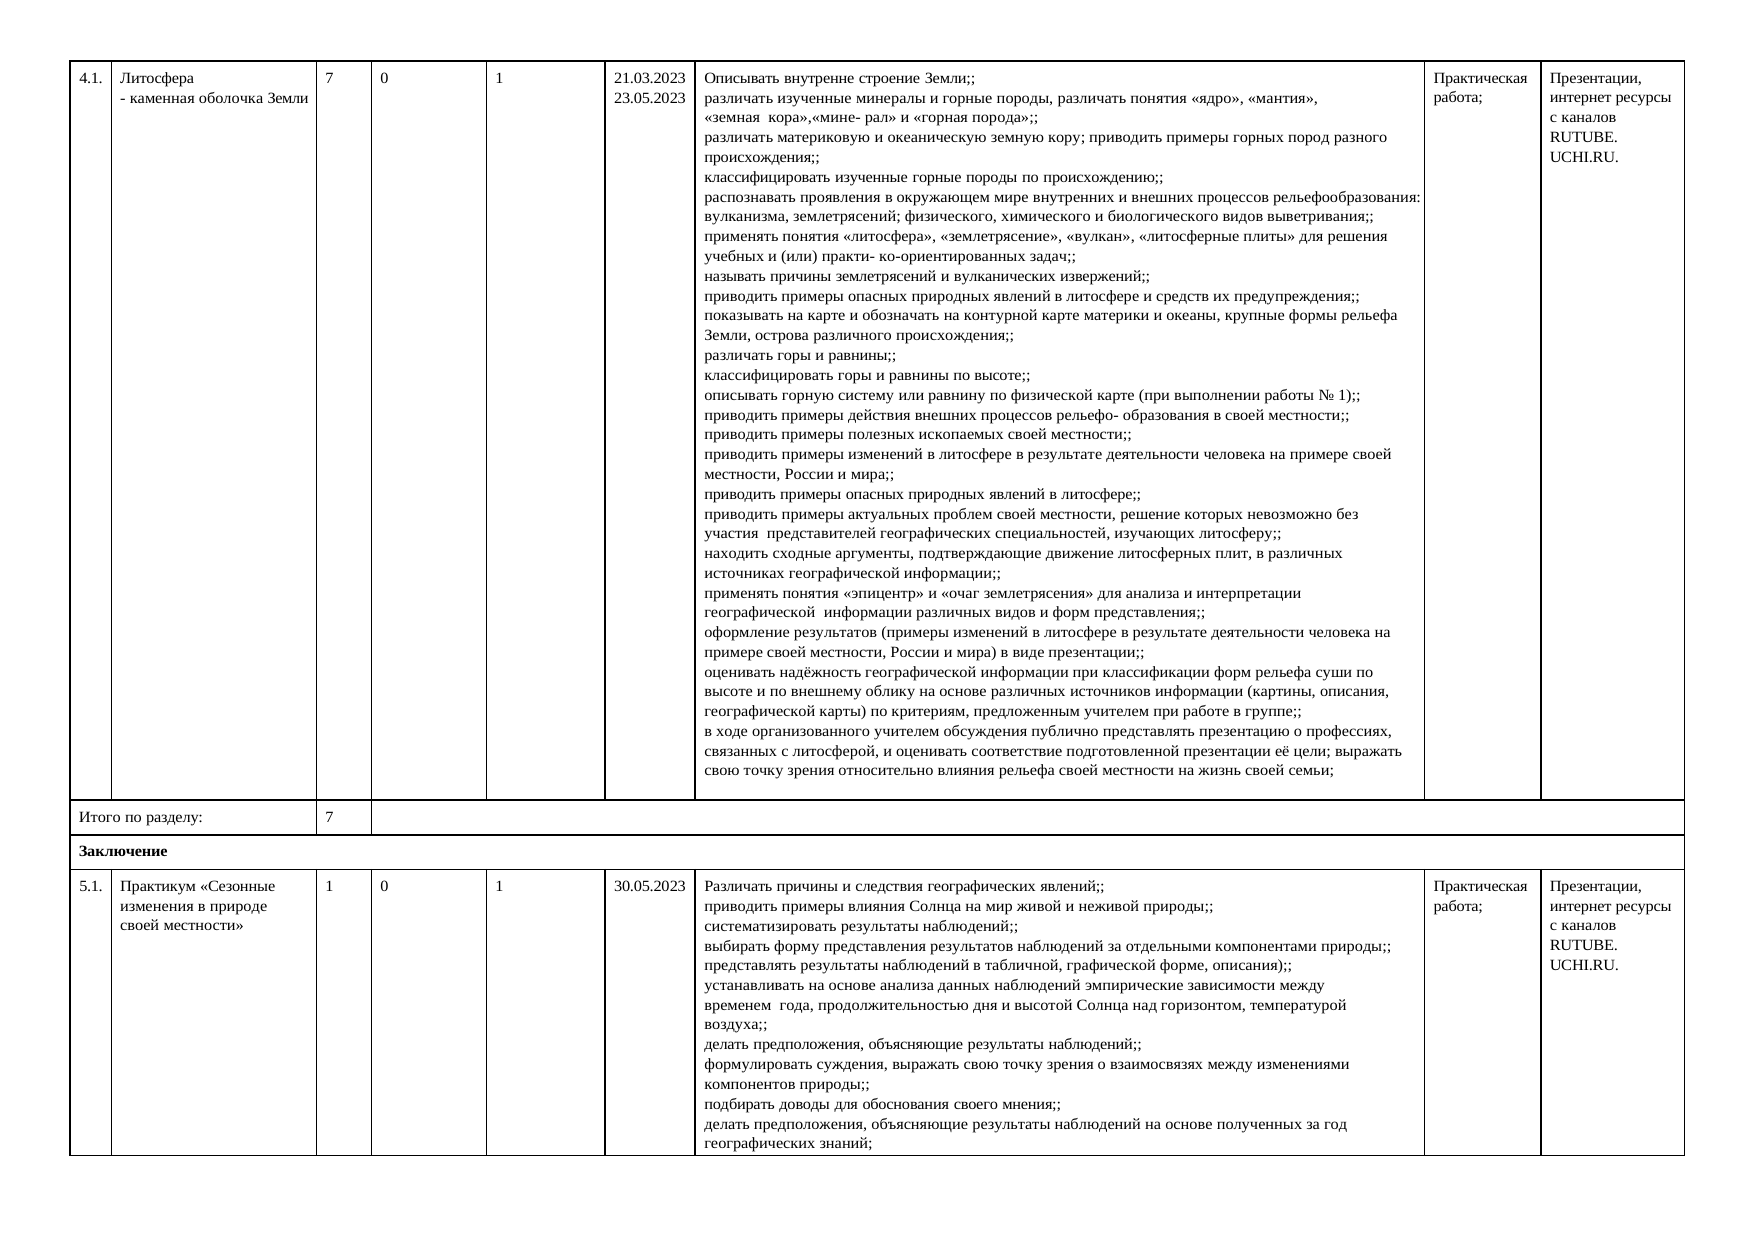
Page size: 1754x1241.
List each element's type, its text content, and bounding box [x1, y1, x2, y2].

table_cell [372, 801, 1684, 834]
table_header 21.03.2023 23.05.2023 [606, 62, 694, 799]
table_header 0 [372, 62, 486, 799]
table_header 1 [487, 62, 604, 799]
table_cell Различать причины и следствия географических явлений;; приводить примеры влияния Солнца на мир живой и неживой природы;; систематизировать результаты наблюдений;; выбирать форму представления результатов наблюдений за отдельными компонентами природы;; представлять результаты наблюдений в табличной, графической форме, описания);; устанавливать на основе анализа данных наблюдений эмпирические зависимости между временем года, продолжительностью дня и высотой Солнца над горизонтом, температурой воздуха;; делать предположения, объясняющие результаты наблюдений;; формулировать суждения, выражать свою точку зрения о взаимосвязях между изменениями компонентов природы;; подбирать доводы для обоснования своего мнения;; делать предположения, объясняющие результаты наблюдений на основе полученных за год географических знаний; [696, 870, 1424, 1155]
table_cell 30.05.2023 [606, 870, 694, 1155]
table_cell Практикум «Сезонные изменения в природе своей местности» [112, 870, 316, 1155]
table_header Описывать внутренне строение Земли;; различать изученные минералы и горные породы, различать понятия «ядро», «мантия», «земная кора»,«мине- рал» и «горная порода»;; различать материковую и океаническую земную кору; приводить примеры горных пород разного происхождения;; классифицировать изученные горные породы по происхождению;; распознавать проявления в окружающем мире внутренних и внешних процессов рельефообразования: вулканизма, землетрясений; физического, химического и биологического видов выветривания;; применять понятия «литосфера», «землетрясение», «вулкан», «литосферные плиты» для решения учебных и (или) практи- ко-ориентированных задач;; называть причины землетрясений и вулканических извержений;; приводить примеры опасных природных явлений в литосфере и средств их предупреждения;; показывать на карте и обозначать на контурной карте материки и океаны, крупные формы рельефа Земли, острова различного происхождения;; различать горы и равнины;; классифицировать горы и равнины по высоте;; описывать горную систему или равнину по физической карте (при выполнении работы № 1);; приводить примеры действия внешних процессов рельефо- образования в своей местности;; приводить примеры полезных ископаемых своей местности;; приводить примеры изменений в литосфере в результате деятельности человека на примере своей местности, России и мира;; приводить примеры опасных природных явлений в литосфере;; приводить примеры актуальных проблем своей местности, решение которых невозможно без участия представителей географических специальностей, изучающих литосферу;; находить сходные аргументы, подтверждающие движение литосферных плит, в различных источниках географической информации;; применять понятия «эпицентр» и «очаг землетрясения» для анализа и интерпретации географической информации различных видов и форм представления;; оформление результатов (примеры изменений в литосфере в результате деятельности человека на примере своей местности, России и мира) в виде презентации;; оценивать надёжность географической информации при классификации форм рельефа суши по высоте и по внешнему облику на основе различных источников информации (картины, описания, географической карты) по критериям, предложенным учителем при работе в группе;; в ходе организованного учителем обсуждения публично представлять презентацию о профессиях, связанных с литосферой, и оценивать соответствие подготовленной презентации её цели; выражать свою точку зрения относительно влияния рельефа своей местности на жизнь своей семьи; [696, 62, 1424, 799]
table_header Презентации, интернет ресурсы с каналов RUTUBE. UCHI.RU. [1542, 62, 1684, 799]
table_header 7 [317, 62, 371, 799]
table_cell 1 [317, 870, 371, 1155]
table_cell Презентации, интернет ресурсы с каналов RUTUBE. UCHI.RU. [1542, 870, 1684, 1155]
table_header Литосфера - каменная оболочка Земли [112, 62, 316, 799]
table_cell Заключение [71, 836, 1684, 869]
table_cell 0 [372, 870, 486, 1155]
table_cell Итого по разделу: [71, 801, 316, 834]
table_cell Практическая работа; [1425, 870, 1540, 1155]
table_cell 5.1. [71, 870, 111, 1155]
table_header Практическая работа; [1425, 62, 1540, 799]
table_cell 1 [487, 870, 604, 1155]
table_cell 7 [317, 801, 371, 834]
table_header 4.1. [71, 62, 111, 799]
